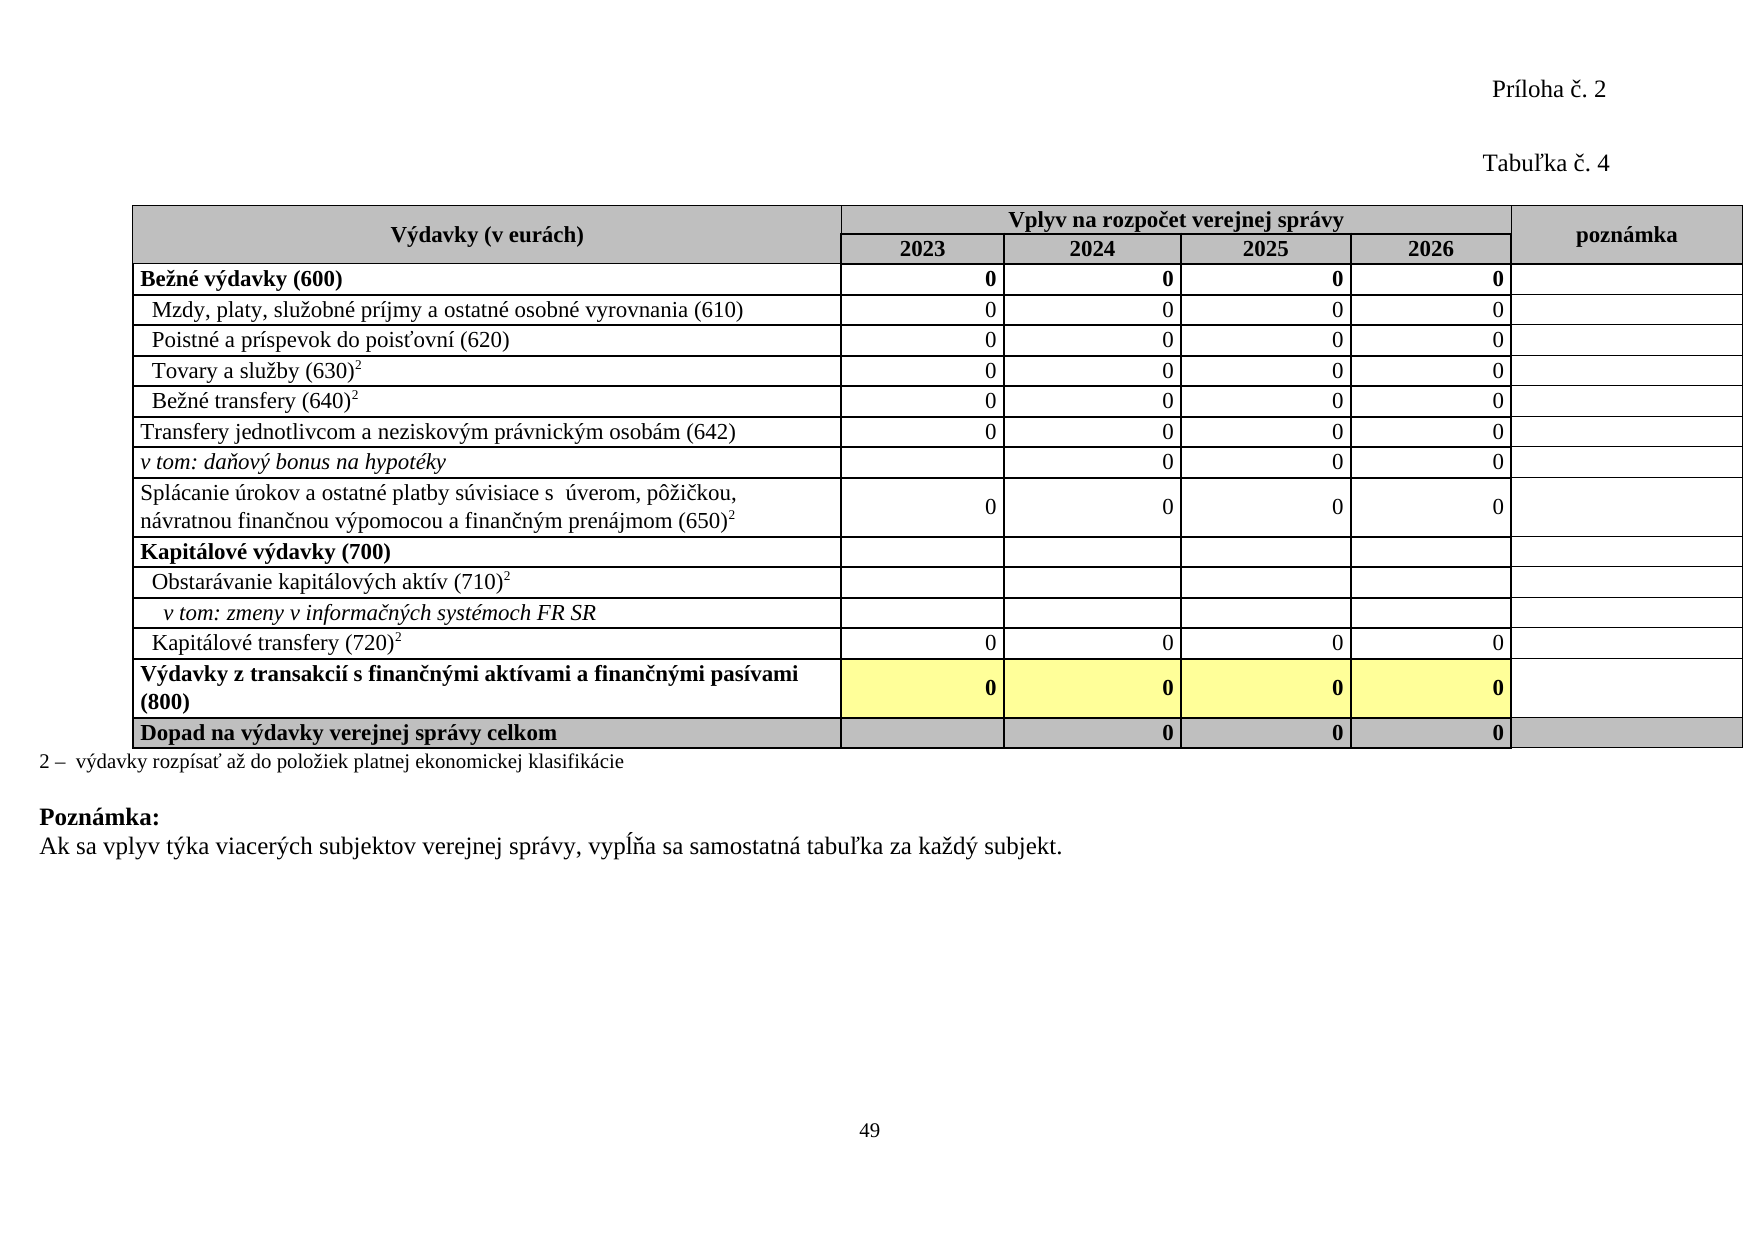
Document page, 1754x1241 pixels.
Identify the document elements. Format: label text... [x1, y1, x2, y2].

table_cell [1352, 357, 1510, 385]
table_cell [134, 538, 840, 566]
text 2 – výdavky rozpísať až do položiek platnej ekonomickej klasifikácie [39, 749, 1606, 773]
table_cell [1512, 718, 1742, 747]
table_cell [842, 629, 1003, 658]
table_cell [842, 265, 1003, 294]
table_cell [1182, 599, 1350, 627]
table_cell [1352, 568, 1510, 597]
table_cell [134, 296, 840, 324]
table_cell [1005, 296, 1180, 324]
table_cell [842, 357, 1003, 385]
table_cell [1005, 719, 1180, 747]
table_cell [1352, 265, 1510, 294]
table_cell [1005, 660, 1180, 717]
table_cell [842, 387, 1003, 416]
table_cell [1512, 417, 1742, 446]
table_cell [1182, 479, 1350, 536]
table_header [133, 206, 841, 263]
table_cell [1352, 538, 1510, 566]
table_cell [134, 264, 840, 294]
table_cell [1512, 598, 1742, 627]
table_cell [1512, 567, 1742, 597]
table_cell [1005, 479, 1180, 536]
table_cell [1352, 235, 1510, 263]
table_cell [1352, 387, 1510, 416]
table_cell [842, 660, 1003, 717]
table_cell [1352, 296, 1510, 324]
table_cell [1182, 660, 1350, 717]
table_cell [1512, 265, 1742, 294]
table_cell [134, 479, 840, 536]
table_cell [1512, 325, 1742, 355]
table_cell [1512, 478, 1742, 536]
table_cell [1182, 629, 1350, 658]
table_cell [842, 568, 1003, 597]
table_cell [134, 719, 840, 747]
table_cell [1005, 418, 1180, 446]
text Ak sa vplyv týka viacerých subjektov verejnej správy, vypĺňa sa samostatná tabuľka za každý subjekt. [39, 831, 1606, 860]
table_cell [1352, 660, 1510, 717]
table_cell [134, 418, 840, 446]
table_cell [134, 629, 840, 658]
text Poznámka: [39, 802, 1606, 831]
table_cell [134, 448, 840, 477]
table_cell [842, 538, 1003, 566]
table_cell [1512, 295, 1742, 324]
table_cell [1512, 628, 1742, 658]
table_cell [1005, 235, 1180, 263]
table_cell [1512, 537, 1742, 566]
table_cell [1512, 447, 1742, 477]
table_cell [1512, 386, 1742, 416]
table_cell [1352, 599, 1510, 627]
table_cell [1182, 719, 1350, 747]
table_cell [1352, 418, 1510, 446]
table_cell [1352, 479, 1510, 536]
text Tabuľka č. 4 [133, 148, 1609, 176]
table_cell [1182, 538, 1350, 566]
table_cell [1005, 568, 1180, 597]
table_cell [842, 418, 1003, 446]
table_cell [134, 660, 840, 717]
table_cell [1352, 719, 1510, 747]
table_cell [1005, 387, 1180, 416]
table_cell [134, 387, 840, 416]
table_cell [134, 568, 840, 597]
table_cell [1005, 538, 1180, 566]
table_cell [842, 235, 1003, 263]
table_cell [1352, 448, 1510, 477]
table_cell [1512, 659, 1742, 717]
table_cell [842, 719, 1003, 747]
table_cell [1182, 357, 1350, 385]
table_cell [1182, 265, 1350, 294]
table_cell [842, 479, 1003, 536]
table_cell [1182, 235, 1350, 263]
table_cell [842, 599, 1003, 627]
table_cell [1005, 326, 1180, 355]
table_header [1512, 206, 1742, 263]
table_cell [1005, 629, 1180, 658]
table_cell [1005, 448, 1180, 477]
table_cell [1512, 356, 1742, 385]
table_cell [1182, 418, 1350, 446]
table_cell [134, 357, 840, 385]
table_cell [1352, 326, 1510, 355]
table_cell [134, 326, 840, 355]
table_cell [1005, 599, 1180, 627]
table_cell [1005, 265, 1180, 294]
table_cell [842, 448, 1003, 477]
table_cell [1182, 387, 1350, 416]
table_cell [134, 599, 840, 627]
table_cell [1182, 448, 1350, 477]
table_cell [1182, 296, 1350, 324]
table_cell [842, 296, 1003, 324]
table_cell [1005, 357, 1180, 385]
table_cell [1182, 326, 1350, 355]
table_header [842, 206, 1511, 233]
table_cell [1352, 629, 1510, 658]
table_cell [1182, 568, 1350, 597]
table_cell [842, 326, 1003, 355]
